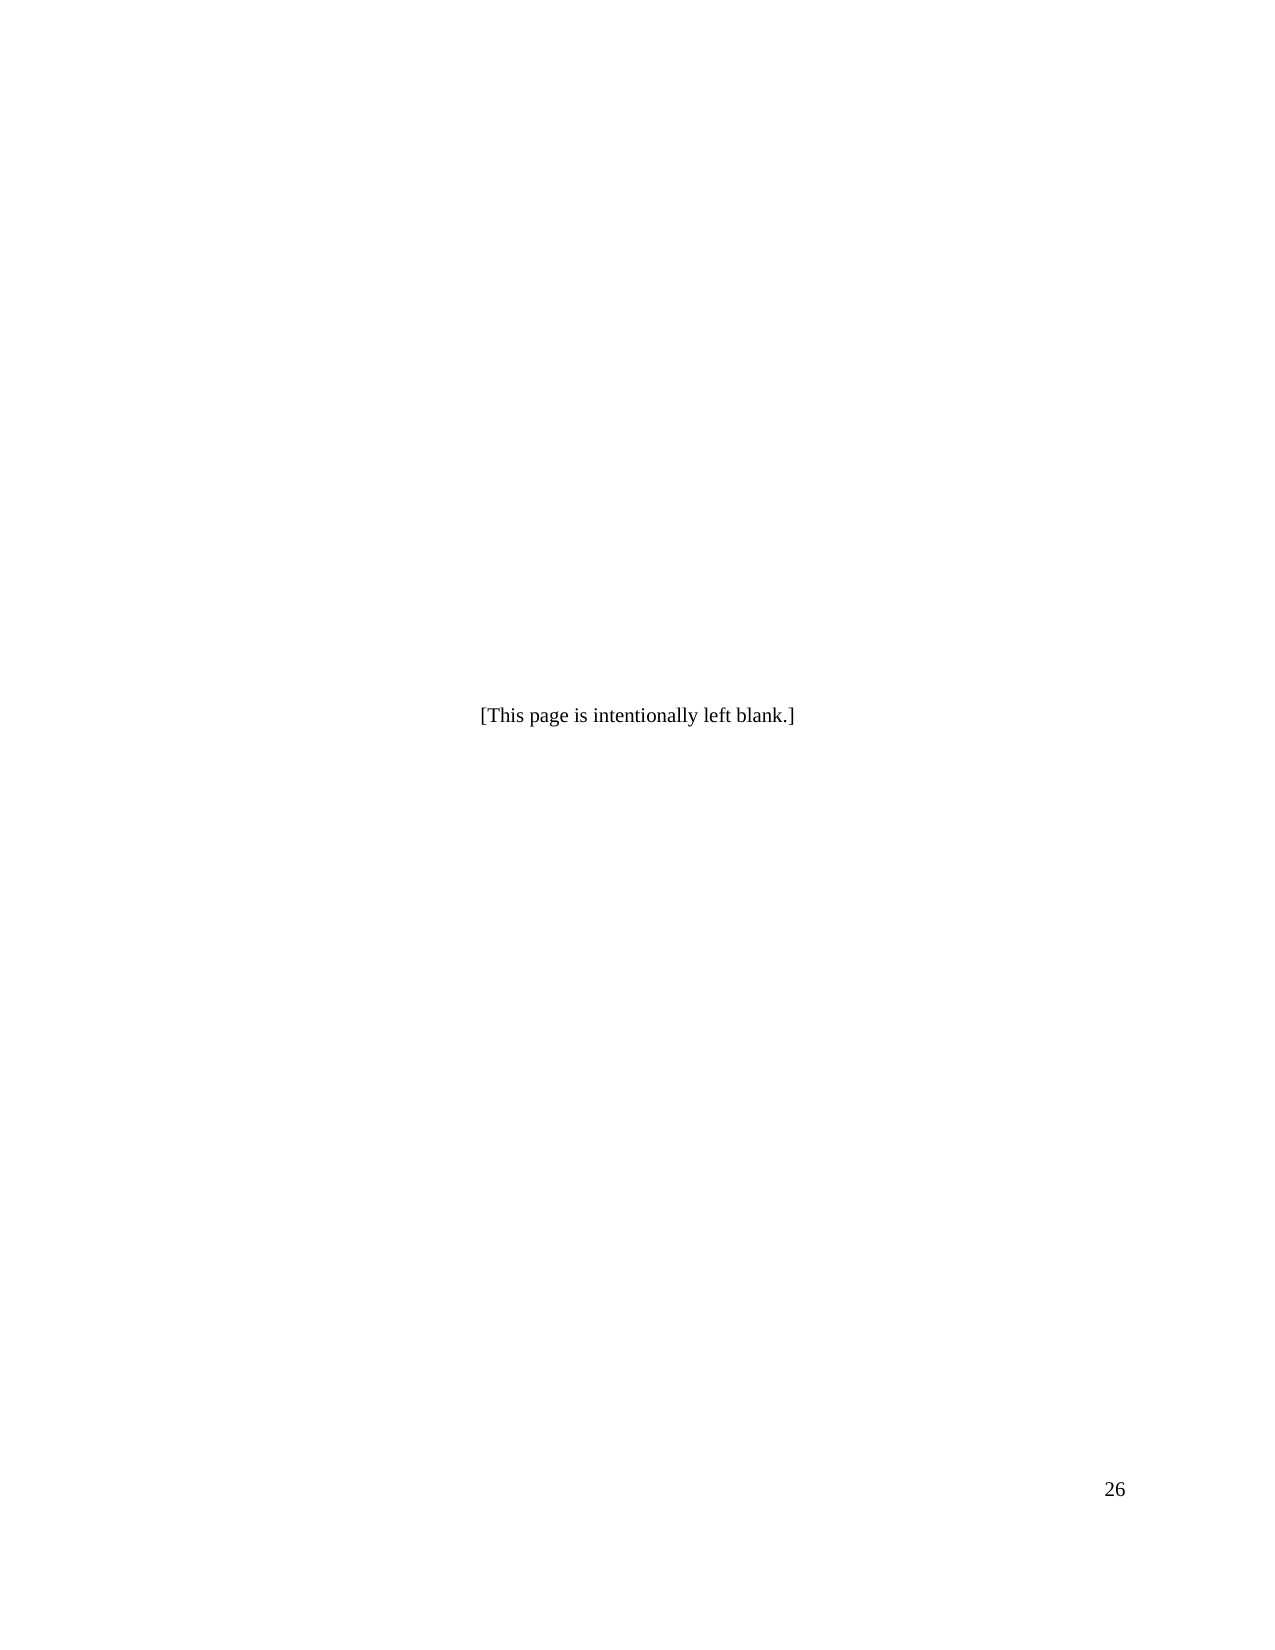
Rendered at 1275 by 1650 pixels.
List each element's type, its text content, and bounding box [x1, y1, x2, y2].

text [This page is intentionally left blank.] [150, 703, 1125, 727]
